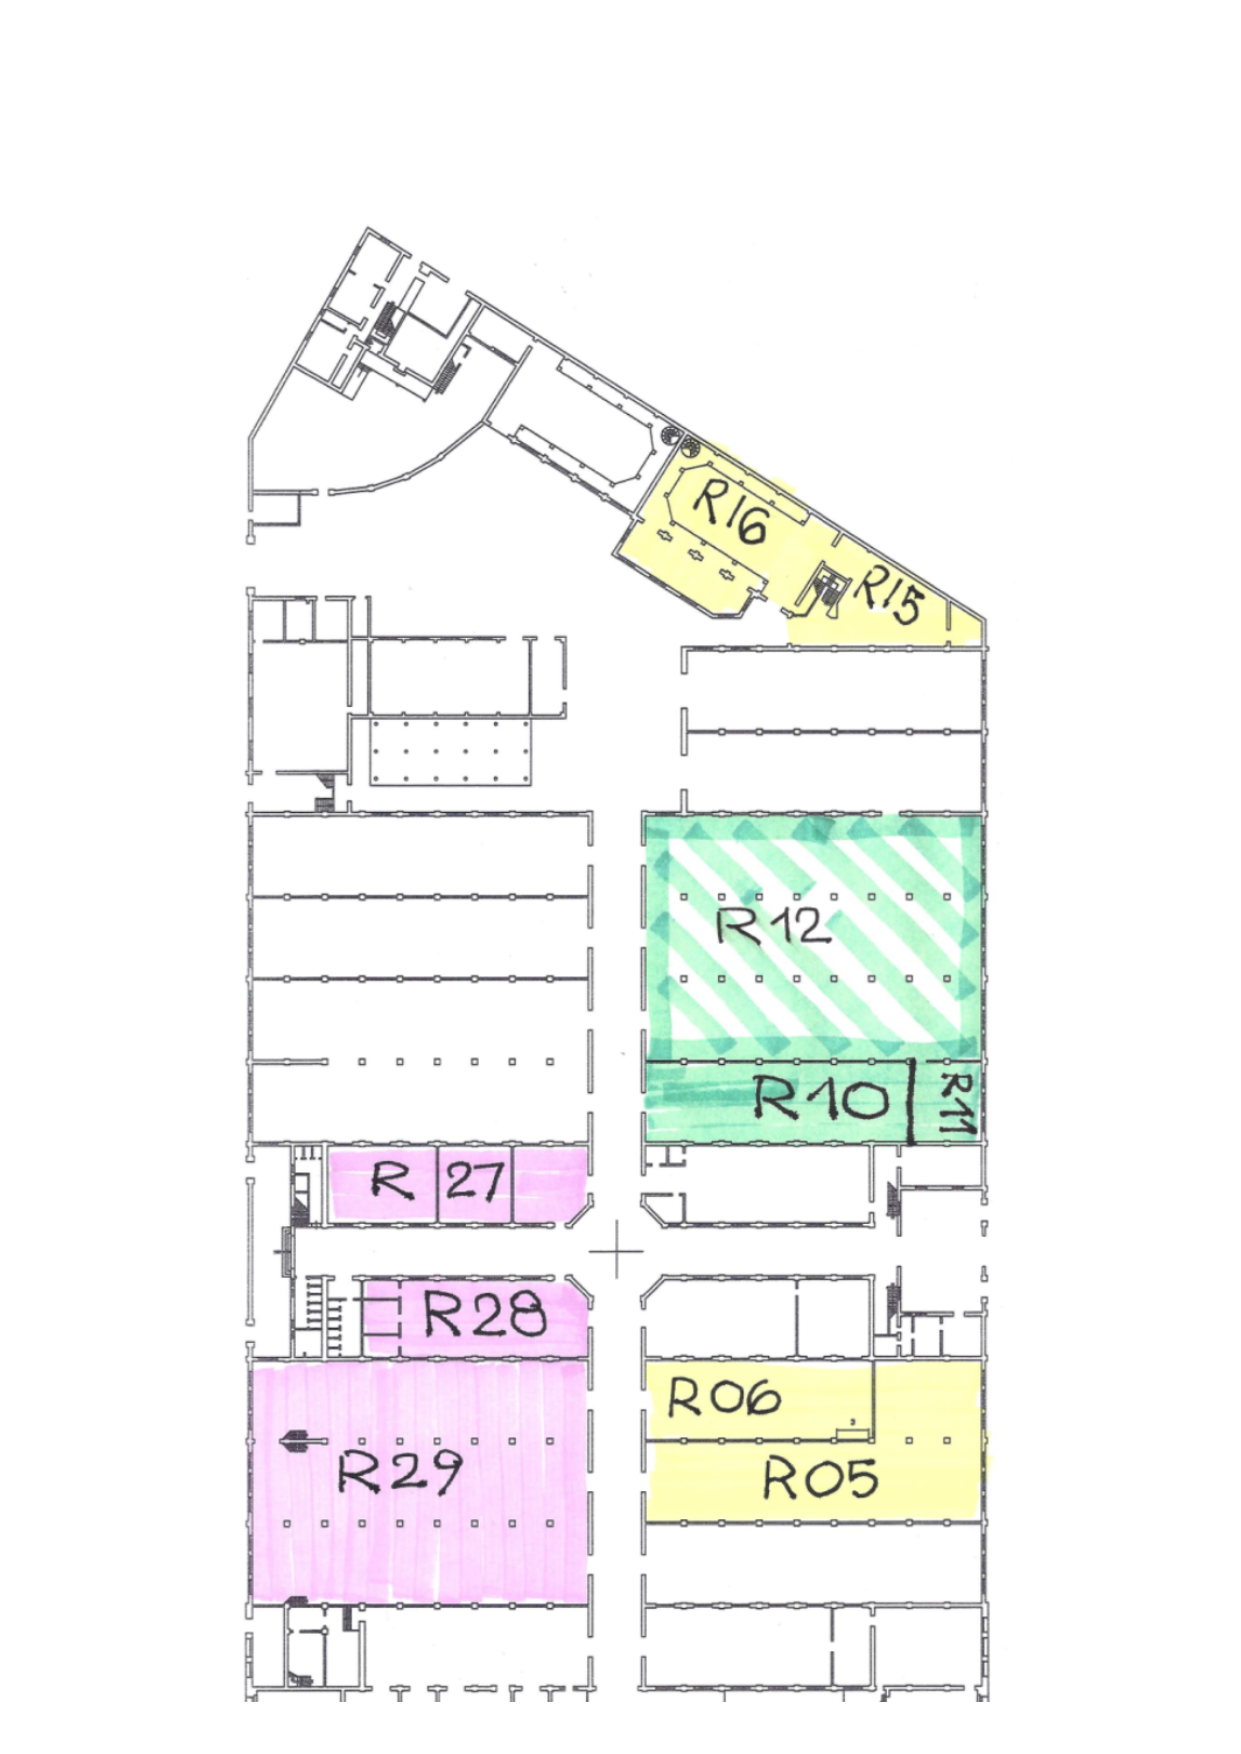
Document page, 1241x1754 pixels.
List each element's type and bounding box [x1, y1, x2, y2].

picture [233, 217, 1018, 1701]
